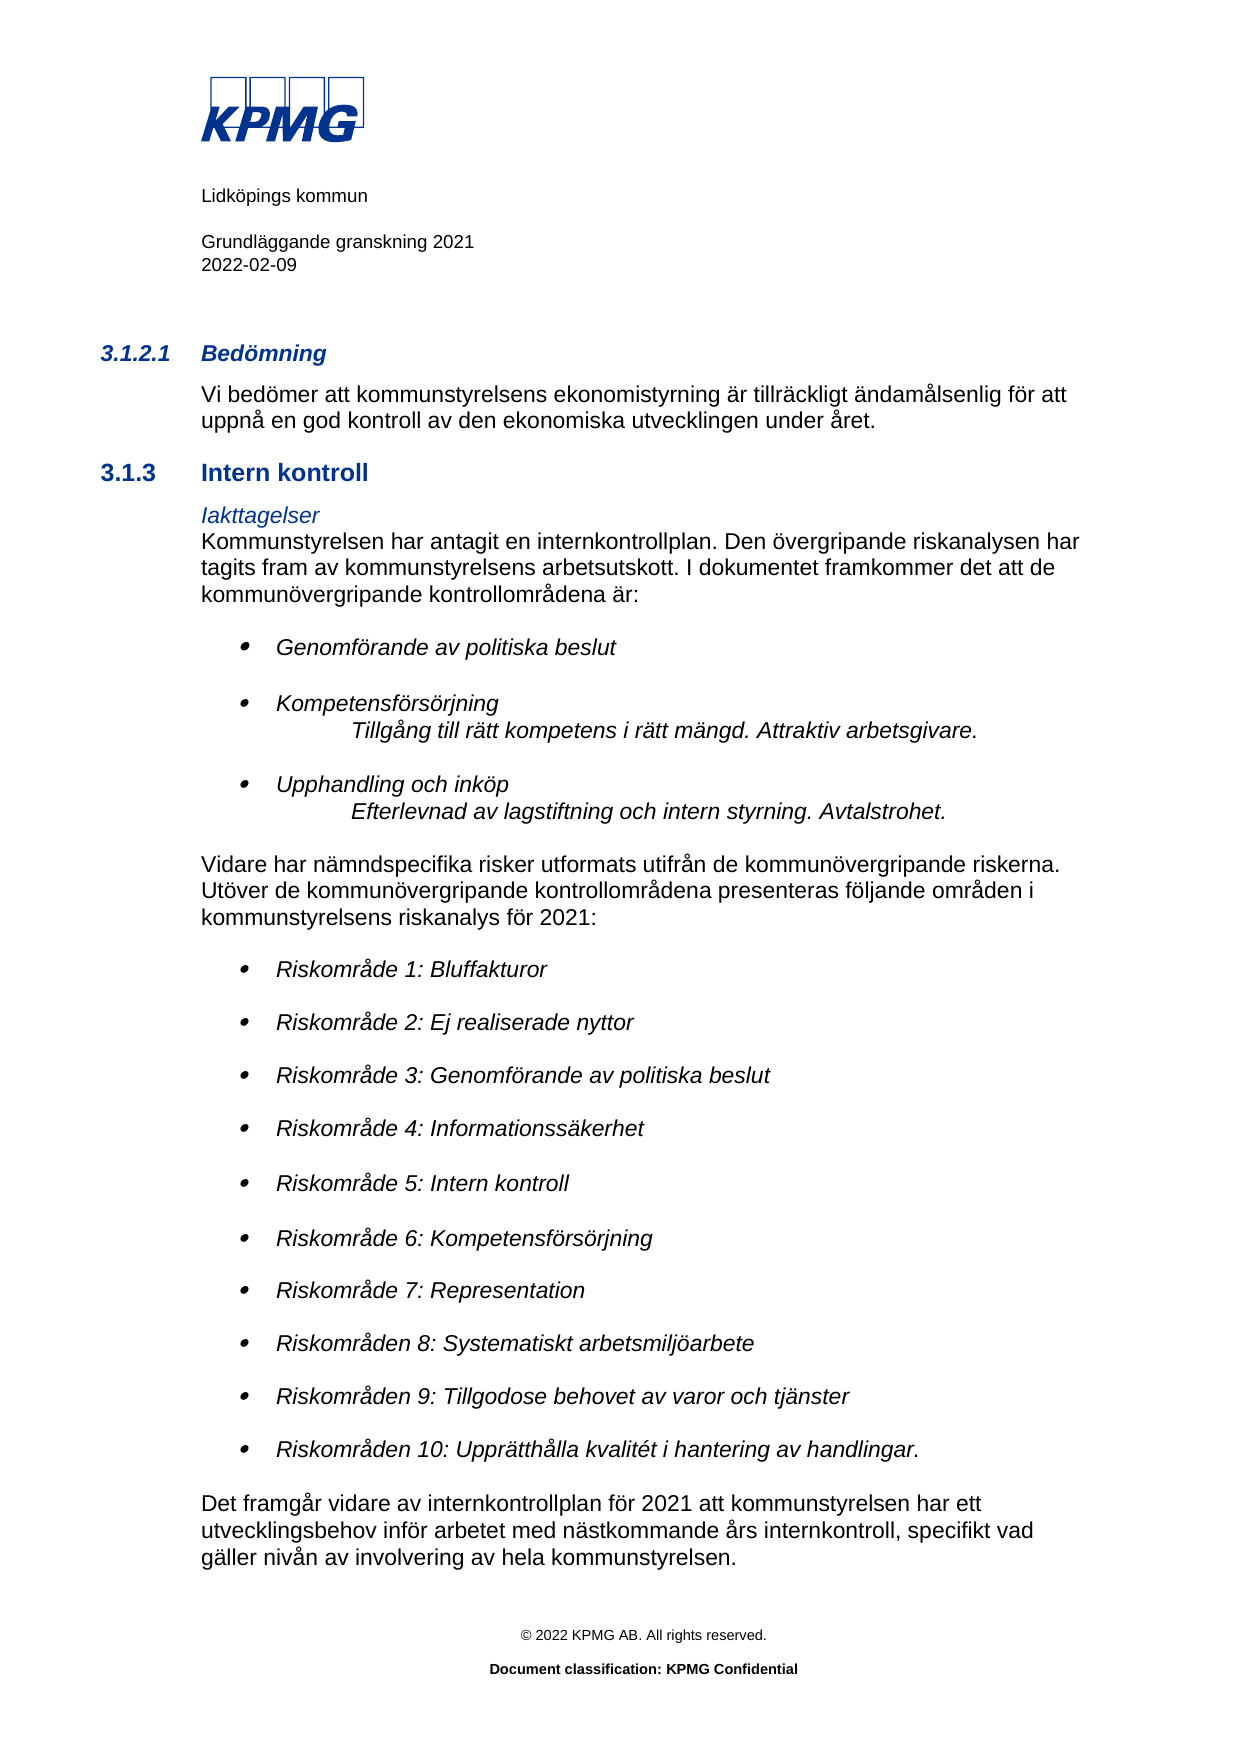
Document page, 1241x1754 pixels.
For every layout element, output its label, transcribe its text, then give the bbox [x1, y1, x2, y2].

list Riskområde 2: Ej realiserade nyttor [238, 1009, 1087, 1036]
list Riskområden 10: Upprätthålla kvalitét i hantering av handlingar. [238, 1436, 1087, 1462]
list Riskområde 1: Bluffakturor [238, 956, 1087, 983]
list Riskområde 5: Intern kontroll [238, 1170, 1087, 1225]
text Tillgång till rätt kompetens i rätt mängd. Attraktiv arbetsgivare. [351, 716, 1087, 743]
text Det framgår vidare av internkontrollplan för 2021 att kommunstyrelsen har ett utvecklingsbehov inför arbetet med nästkommande års internkontroll, specifikt vad gäller nivån av involvering av hela kommunstyrelsen. [201, 1489, 1087, 1570]
text Vi bedömer att kommunstyrelsens ekonomistyrning är tillräckligt ändamålsenlig för att uppnå en god kontroll av den ekonomiska utvecklingen under året. [201, 381, 1087, 433]
list Genomförande av politiska beslut [238, 633, 1087, 661]
text Kommunstyrelsen har antagit en internkontrollplan. Den övergripande riskanalysen har tagits fram av kommunstyrelsens arbetsutskott. I dokumentet framkommer det att de kommunövergripande kontrollområdena är: [201, 528, 1087, 607]
list Riskområde 7: Representation [238, 1277, 1087, 1304]
subtitle Intern kontroll [100, 458, 1087, 487]
list Riskområde 4: Informationssäkerhet [238, 1114, 1087, 1170]
text Vidare har nämndspecifika risker utformats utifrån de kommunövergripande riskerna. Utöver de kommunövergripande kontrollområdena presenteras följande områden i kommunstyrelsens riskanalys för 2021: [201, 851, 1087, 930]
text Iakttagelser [201, 502, 1087, 528]
list Upphandling och inköp [238, 771, 1087, 798]
list Riskområden 8: Systematiskt arbetsmiljöarbete [238, 1330, 1087, 1357]
text Efterlevnad av lagstiftning och intern styrning. Avtalstrohet. [351, 798, 1087, 825]
list Riskområde 3: Genomförande av politiska beslut [238, 1062, 1087, 1088]
list Riskområden 9: Tillgodose behovet av varor och tjänster [238, 1383, 1087, 1409]
list Riskområde 6: Kompetensförsörjning [238, 1225, 1087, 1251]
list Kompetensförsörjning [238, 689, 1087, 716]
subtitle Bedömning [100, 340, 1087, 366]
